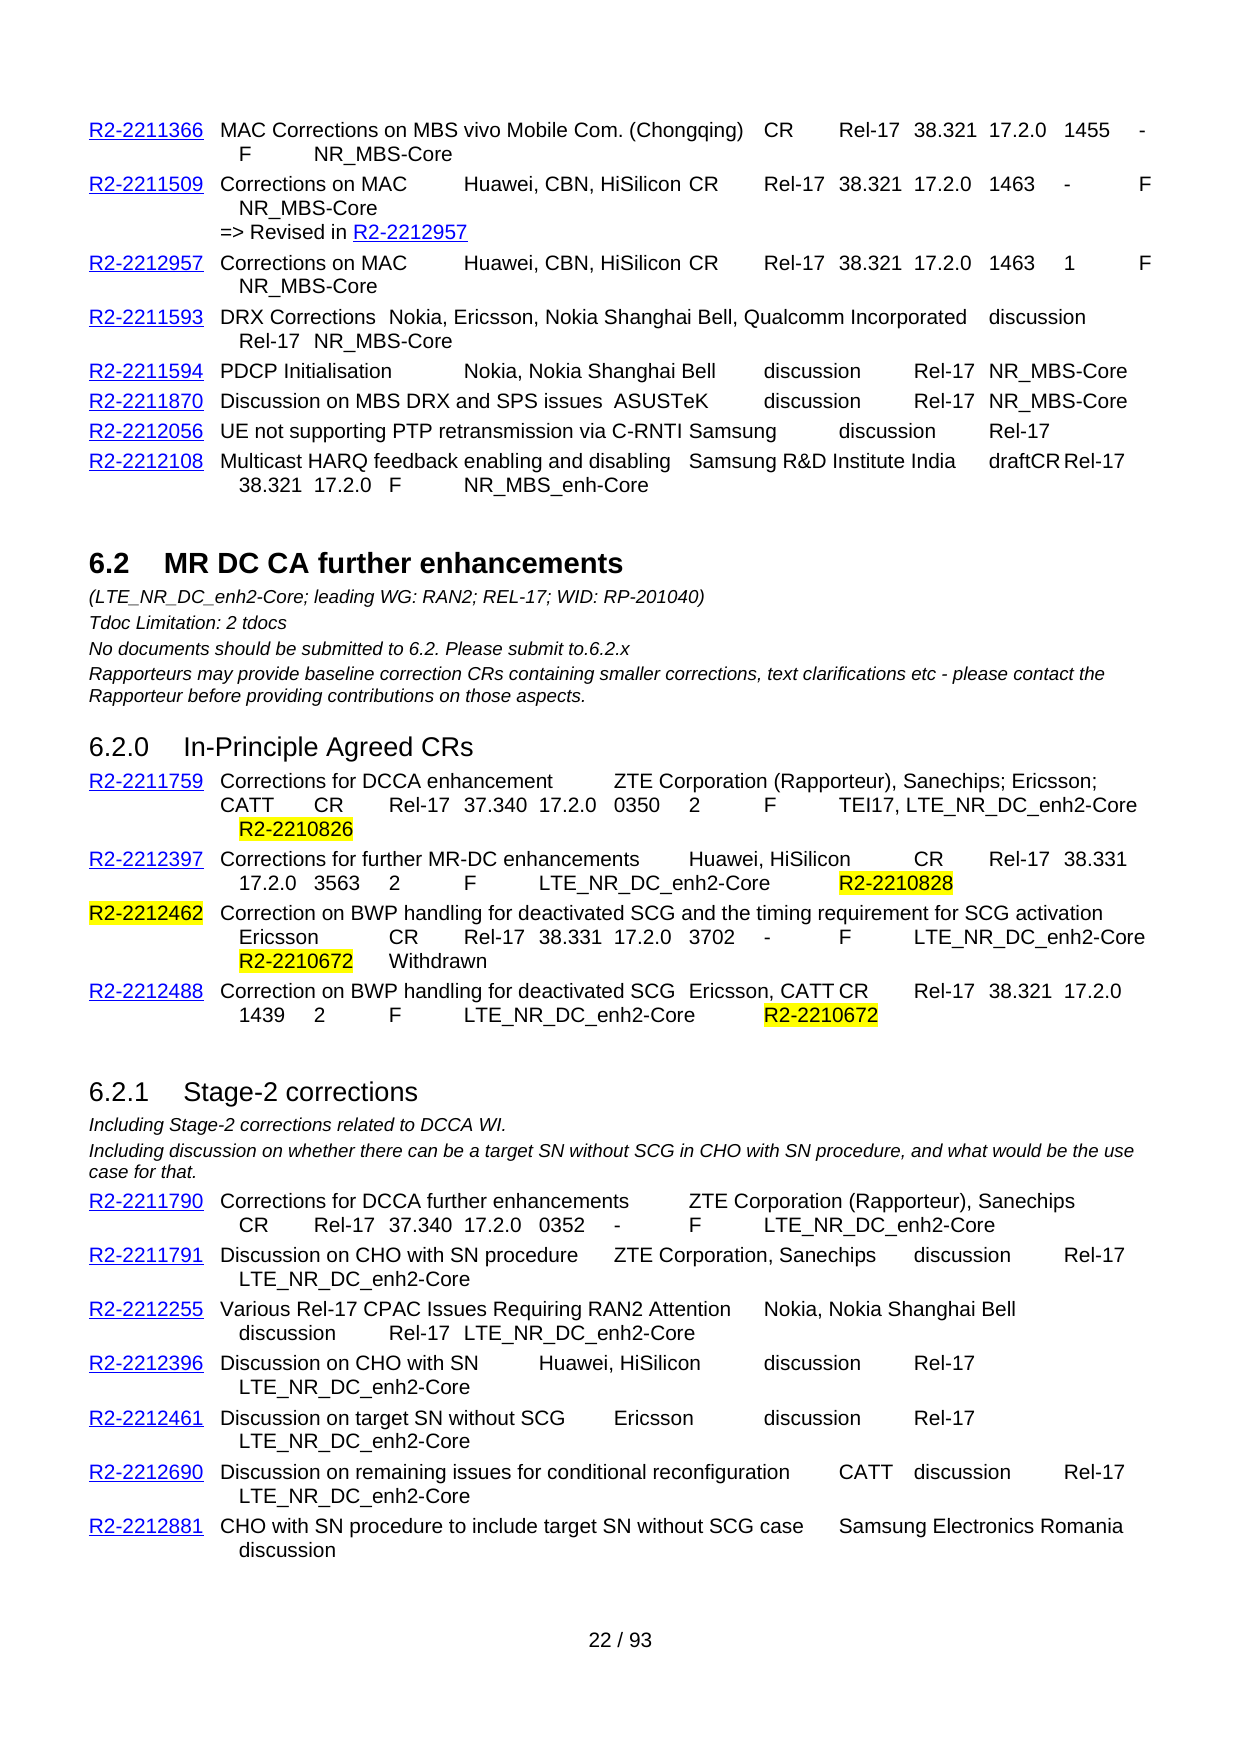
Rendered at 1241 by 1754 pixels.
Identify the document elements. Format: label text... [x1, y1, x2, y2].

title R2-2212056 UE not supporting PTP retransmission via C-RNTI Samsung discussion Rel-17 [89, 419, 1152, 443]
title R2-2212396 Discussion on CHO with SN Huawei, HiSilicon discussion Rel-17 LTE_NR_DC_enh2-Core [89, 1351, 1152, 1399]
text => Revised in R2-2212957 [220, 220, 1152, 244]
text No documents should be submitted to 6.2. Please submit to.6.2.x [89, 637, 1152, 659]
title R2-2212957 Corrections on MAC Huawei, CBN, HiSilicon CR Rel-17 38.321 17.2.0 1463 1 F NR_MBS-Core [89, 250, 1152, 298]
text (LTE_NR_DC_enh2-Core; leading WG: RAN2; REL-17; WID: RP-201040) [89, 586, 1152, 608]
title R2-2211791 Discussion on CHO with SN procedure ZTE Corporation, Sanechips discussion Rel-17 LTE_NR_DC_enh2-Core [89, 1243, 1152, 1291]
title R2-2212488 Correction on BWP handling for deactivated SCG Ericsson, CATT CR Rel-17 38.321 17.2.0 1439 2 F LTE_NR_DC_enh2-Core R2-2210672 [89, 979, 1152, 1027]
title R2-2211509 Corrections on MAC Huawei, CBN, HiSilicon CR Rel-17 38.321 17.2.0 1463 - F NR_MBS-Core [89, 172, 1152, 220]
title R2-2212397 Corrections for further MR-DC enhancements Huawei, HiSilicon CR Rel-17 38.331 17.2.0 3563 2 F LTE_NR_DC_enh2-Core R2-2210828 [89, 847, 1152, 895]
title R2-2212461 Discussion on target SN without SCG Ericsson discussion Rel-17 LTE_NR_DC_enh2-Core [89, 1405, 1152, 1453]
title R2-2211870 Discussion on MBS DRX and SPS issues ASUSTeK discussion Rel-17 NR_MBS-Core [89, 389, 1152, 413]
text Including Stage-2 corrections related to DCCA WI. [89, 1114, 1152, 1135]
title R2-2211366 MAC Corrections on MBS vivo Mobile Com. (Chongqing) CR Rel-17 38.321 17.2.0 1455 - F NR_MBS-Core [89, 118, 1152, 166]
title R2-2211790 Corrections for DCCA further enhancements ZTE Corporation (Rapporteur), Sanechips CR Rel-17 37.340 17.2.0 0352 - F LTE_NR_DC_enh2-Core [89, 1189, 1152, 1237]
title R2-2211759 Corrections for DCCA enhancement ZTE Corporation (Rapporteur), Sanechips; Ericsson; CATT CR Rel-17 37.340 17.2.0 0350 2 F TEI17, LTE_NR_DC_enh2-Core R2-2210826 [89, 769, 1152, 841]
text Including discussion on whether there can be a target SN without SCG in CHO with SN procedure, and what would be the use case for that. [89, 1139, 1152, 1182]
text Tdoc Limitation: 2 tdocs [89, 612, 1152, 633]
title R2-2211593 DRX Corrections Nokia, Ericsson, Nokia Shanghai Bell, Qualcomm Incorporated discussion Rel-17 NR_MBS-Core [89, 304, 1152, 352]
title R2-2212881 CHO with SN procedure to include target SN without SCG case Samsung Electronics Romania discussion [89, 1514, 1152, 1562]
subtitle 6.2 MR DC CA further enhancements [89, 546, 1152, 580]
title R2-2212462 Correction on BWP handling for deactivated SCG and the timing requirement for SCG activation Ericsson CR Rel-17 38.331 17.2.0 3702 - F LTE_NR_DC_enh2-Core R2-2210672 Withdrawn [89, 901, 1152, 973]
text Rapporteurs may provide baseline correction CRs containing smaller corrections, text clarifications etc - please contact the Rapporteur before providing contributions on those aspects. [89, 663, 1152, 706]
subtitle 6.2.1 Stage-2 corrections [89, 1076, 1152, 1107]
title R2-2212255 Various Rel-17 CPAC Issues Requiring RAN2 Attention Nokia, Nokia Shanghai Bell discussion Rel-17 LTE_NR_DC_enh2-Core [89, 1297, 1152, 1345]
title R2-2212690 Discussion on remaining issues for conditional reconfiguration CATT discussion Rel-17 LTE_NR_DC_enh2-Core [89, 1459, 1152, 1507]
title R2-2212108 Multicast HARQ feedback enabling and disabling Samsung R&D Institute India draftCR Rel-17 38.321 17.2.0 F NR_MBS_enh-Core [89, 449, 1152, 497]
title R2-2211594 PDCP Initialisation Nokia, Nokia Shanghai Bell discussion Rel-17 NR_MBS-Core [89, 359, 1152, 383]
subtitle 6.2.0 In-Principle Agreed CRs [89, 731, 1152, 763]
